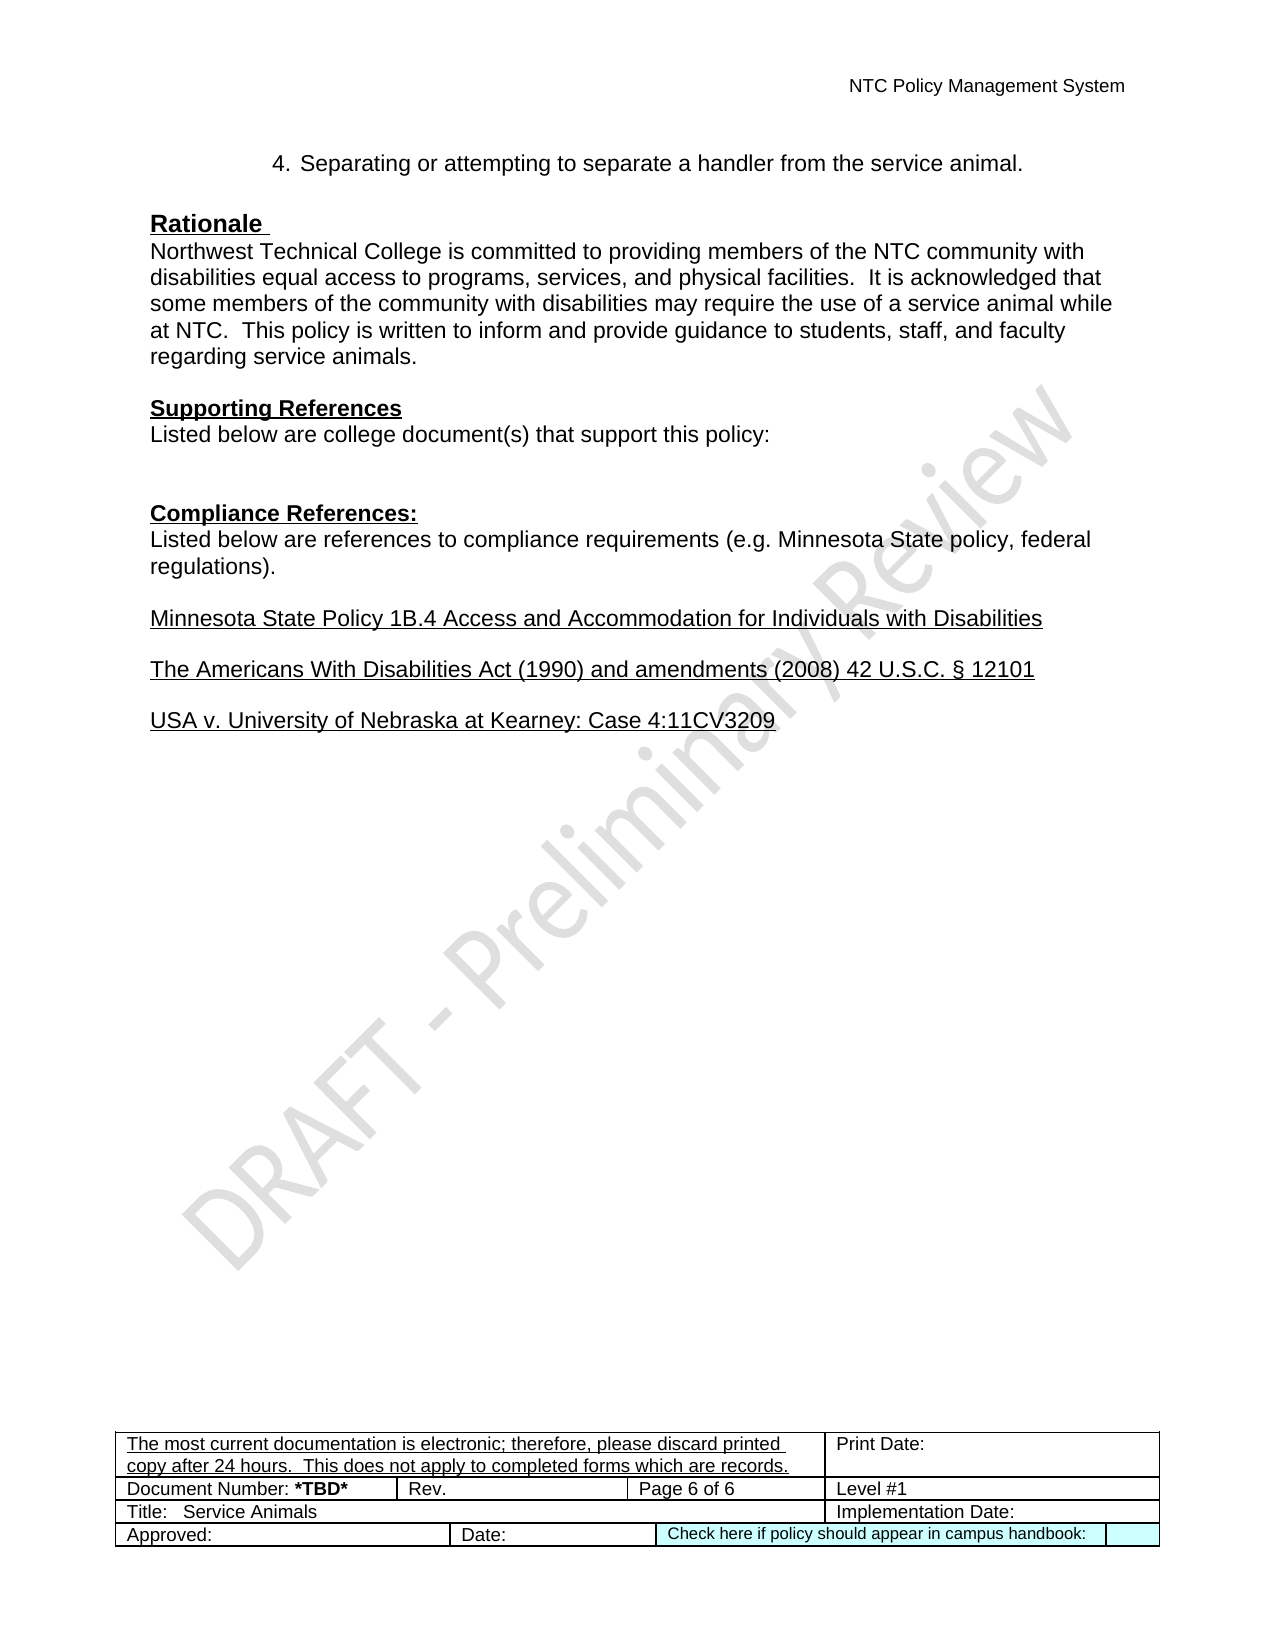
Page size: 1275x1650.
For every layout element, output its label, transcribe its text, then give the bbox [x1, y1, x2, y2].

text The Americans With Disabilities Act (1990) and amendments (2008) 42 U.S.C. § 12101 [150, 656, 1125, 683]
text USA v. University of Nebraska at Kearney: Case 4:11CV3209 [150, 707, 1125, 734]
text Northwest Technical College is committed to providing members of the NTC community with disabilities equal access to programs, services, and physical facilities. It is acknowledged that some members of the community with disabilities may require the use of a service animal while at NTC. This policy is written to inform and provide guidance to students, staff, and faculty regarding service animals. [150, 238, 1125, 369]
subtitle Separating or attempting to separate a handler from the service animal. [272, 150, 1125, 176]
text Compliance References: [150, 500, 1125, 526]
list Listed below are college document(s) that support this policy: [150, 421, 1125, 447]
text Listed below are references to compliance requirements (e.g. Minnesota State policy, federal regulations). [150, 526, 1125, 579]
text Rationale [150, 209, 1125, 238]
text Minnesota State Policy 1B.4 Access and Accommodation for Individuals with Disabilities [150, 605, 1125, 632]
list Supporting References [150, 394, 1125, 421]
